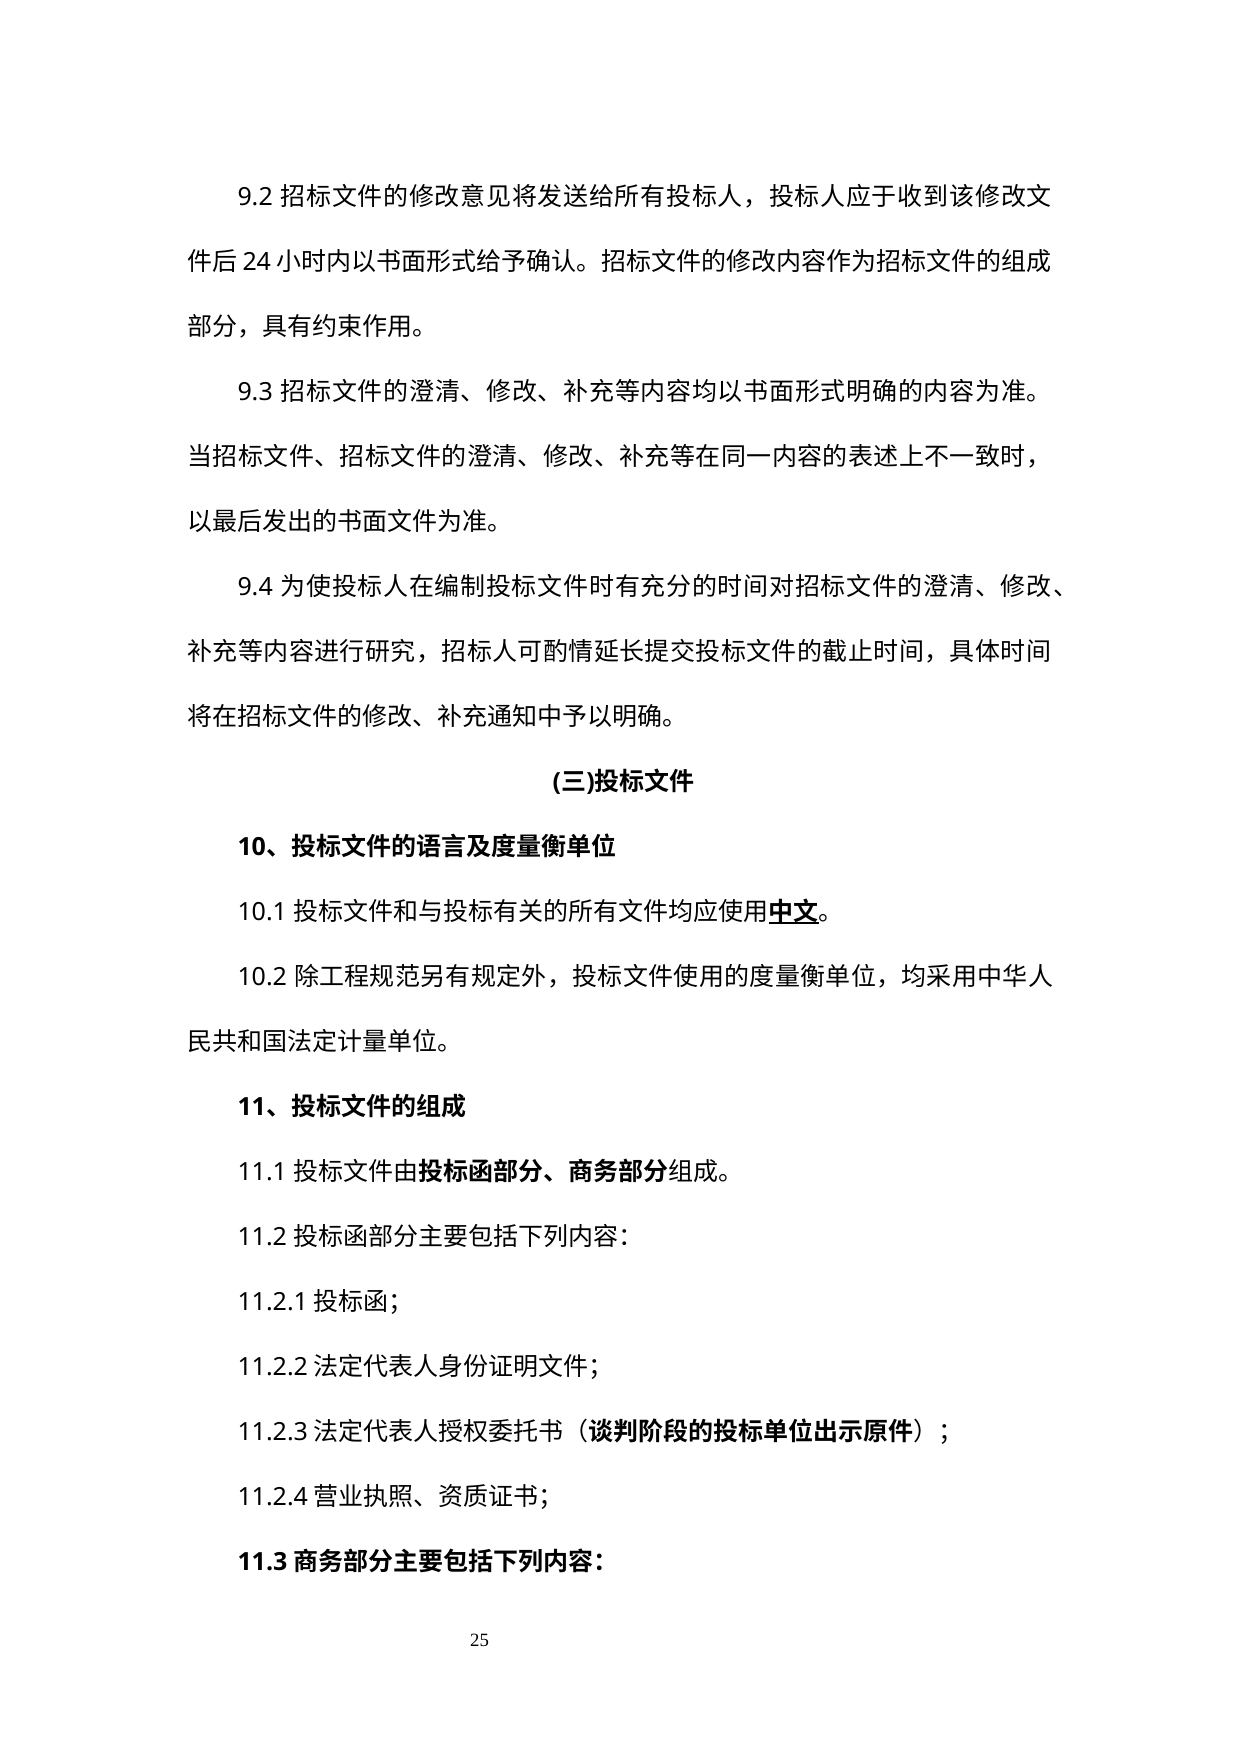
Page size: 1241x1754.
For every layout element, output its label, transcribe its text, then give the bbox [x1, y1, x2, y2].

text 10、投标文件的语言及度量衡单位 [187, 812, 1053, 877]
text 11.2.4营业执照、资质证书； [187, 1462, 1053, 1527]
text 11.2.1投标函； [187, 1267, 1053, 1332]
text 11.2.2法定代表人身份证明文件； [187, 1332, 1053, 1397]
text 10.2 除工程规范另有规定外，投标文件使用的度量衡单位，均采用中华人民共和国法定计量单位。 [187, 942, 1053, 1072]
text 9.3 招标文件的澄清、修改、补充等内容均以书面形式明确的内容为准。当招标文件、招标文件的澄清、修改、补充等在同一内容的表述上不一致时，以最后发出的书面文件为准。 [187, 357, 1053, 552]
text 11.3 商务部分主要包括下列内容： [187, 1527, 1053, 1592]
text 11.2.3法定代表人授权委托书（谈判阶段的投标单位出示原件）； [187, 1397, 1053, 1462]
text 11.2 投标函部分主要包括下列内容： [187, 1202, 1053, 1267]
text 11.1 投标文件由投标函部分、商务部分组成。 [187, 1137, 1053, 1202]
text 10.1 投标文件和与投标有关的所有文件均应使用中文。 [187, 877, 1053, 942]
text 11、投标文件的组成 [187, 1072, 1053, 1137]
text (三)投标文件 [187, 747, 1053, 812]
text 9.2 招标文件的修改意见将发送给所有投标人，投标人应于收到该修改文件后24小时内以书面形式给予确认。招标文件的修改内容作为招标文件的组成部分，具有约束作用。 [187, 162, 1053, 357]
text 9.4 为使投标人在编制投标文件时有充分的时间对招标文件的澄清、修改、补充等内容进行研究，招标人可酌情延长提交投标文件的截止时间，具体时间将在招标文件的修改、补充通知中予以明确。 [187, 552, 1053, 747]
